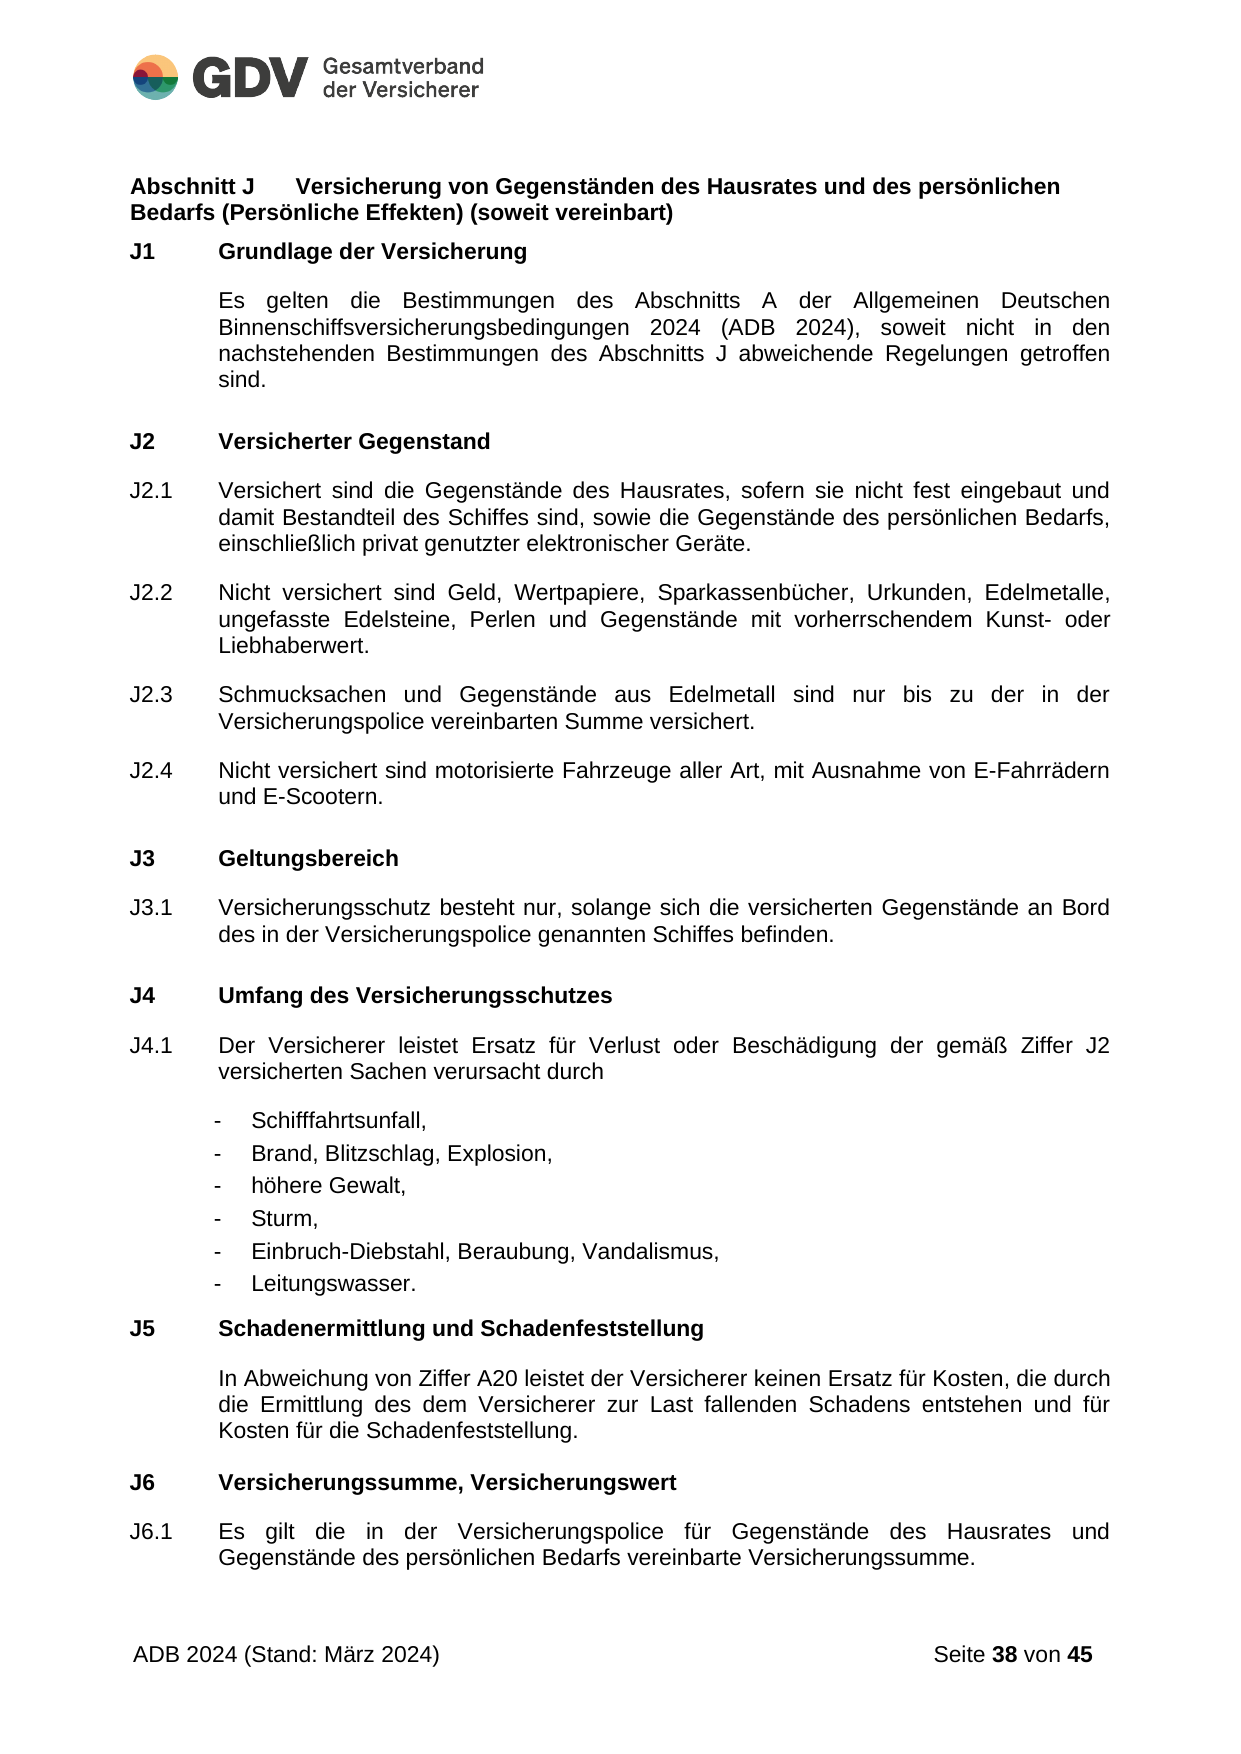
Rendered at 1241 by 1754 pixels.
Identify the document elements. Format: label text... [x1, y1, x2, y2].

table_header Grundlage der Versicherung Es gelten die Bestimmungen des Abschnitts A der Allgemeinen Deutschen Binnenschiffsversicherungsbedingungen 2024 (ADB 2024), soweit nicht in den nachstehenden Bestimmungen des Abschnitts J abweichende Regelungen getroffen sind. [118, 225, 1122, 416]
picture [113, 47, 498, 115]
table_cell Schadenermittlung und Schadenfeststellung In Abweichung von Ziffer A20 leistet der Versicherer keinen Ersatz für Kosten, die durch die Ermittlung des dem Versicherer zur Last fallenden Schadens entstehen und für Kosten für die Schadenfeststellung. [118, 1303, 1122, 1456]
table_cell Geltungsbereich Versicherungsschutz besteht nur, solange sich die versicherten Gegenstände an Bord des in der Versicherungspolice genannten Schiffes befinden. [118, 833, 1122, 970]
table_cell Umfang des Versicherungsschutzes Der Versicherer leistet Ersatz für Verlust oder Beschädigung der gemäß Ziffer J2 versicherten Sachen verursacht durch Schifffahrtsunfall, Brand, Blitzschlag, Explosion, höhere Gewalt, Sturm, Einbruch-Diebstahl, Beraubung, Vandalismus, Leitungswasser. [118, 970, 1122, 1303]
title Versicherung von Gegenständen des Hausrates und des persönlichen Bedarfs (Persönliche Effekten) (soweit vereinbart) [130, 173, 1092, 225]
table_cell Versicherter Gegenstand Versichert sind die Gegenstände des Hausrates, sofern sie nicht fest eingebaut und damit Bestandteil des Schiffes sind, sowie die Gegenstände des persönlichen Bedarfs, einschließlich privat genutzter elektronischer Geräte. Nicht versichert sind Geld, Wertpapiere, Sparkassenbücher, Urkunden, Edelmetalle, ungefasste Edelsteine, Perlen und Gegenstände mit vorherrschendem Kunst- oder Liebhaberwert. Schmucksachen und Gegenstände aus Edelmetall sind nur bis zu der in der Versicherungspolice vereinbarten Summe versichert. Nicht versichert sind motorisierte Fahrzeuge aller Art, mit Ausnahme von E-Fahrrädern und E-Scootern. [118, 416, 1122, 832]
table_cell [118, 1456, 1122, 1594]
